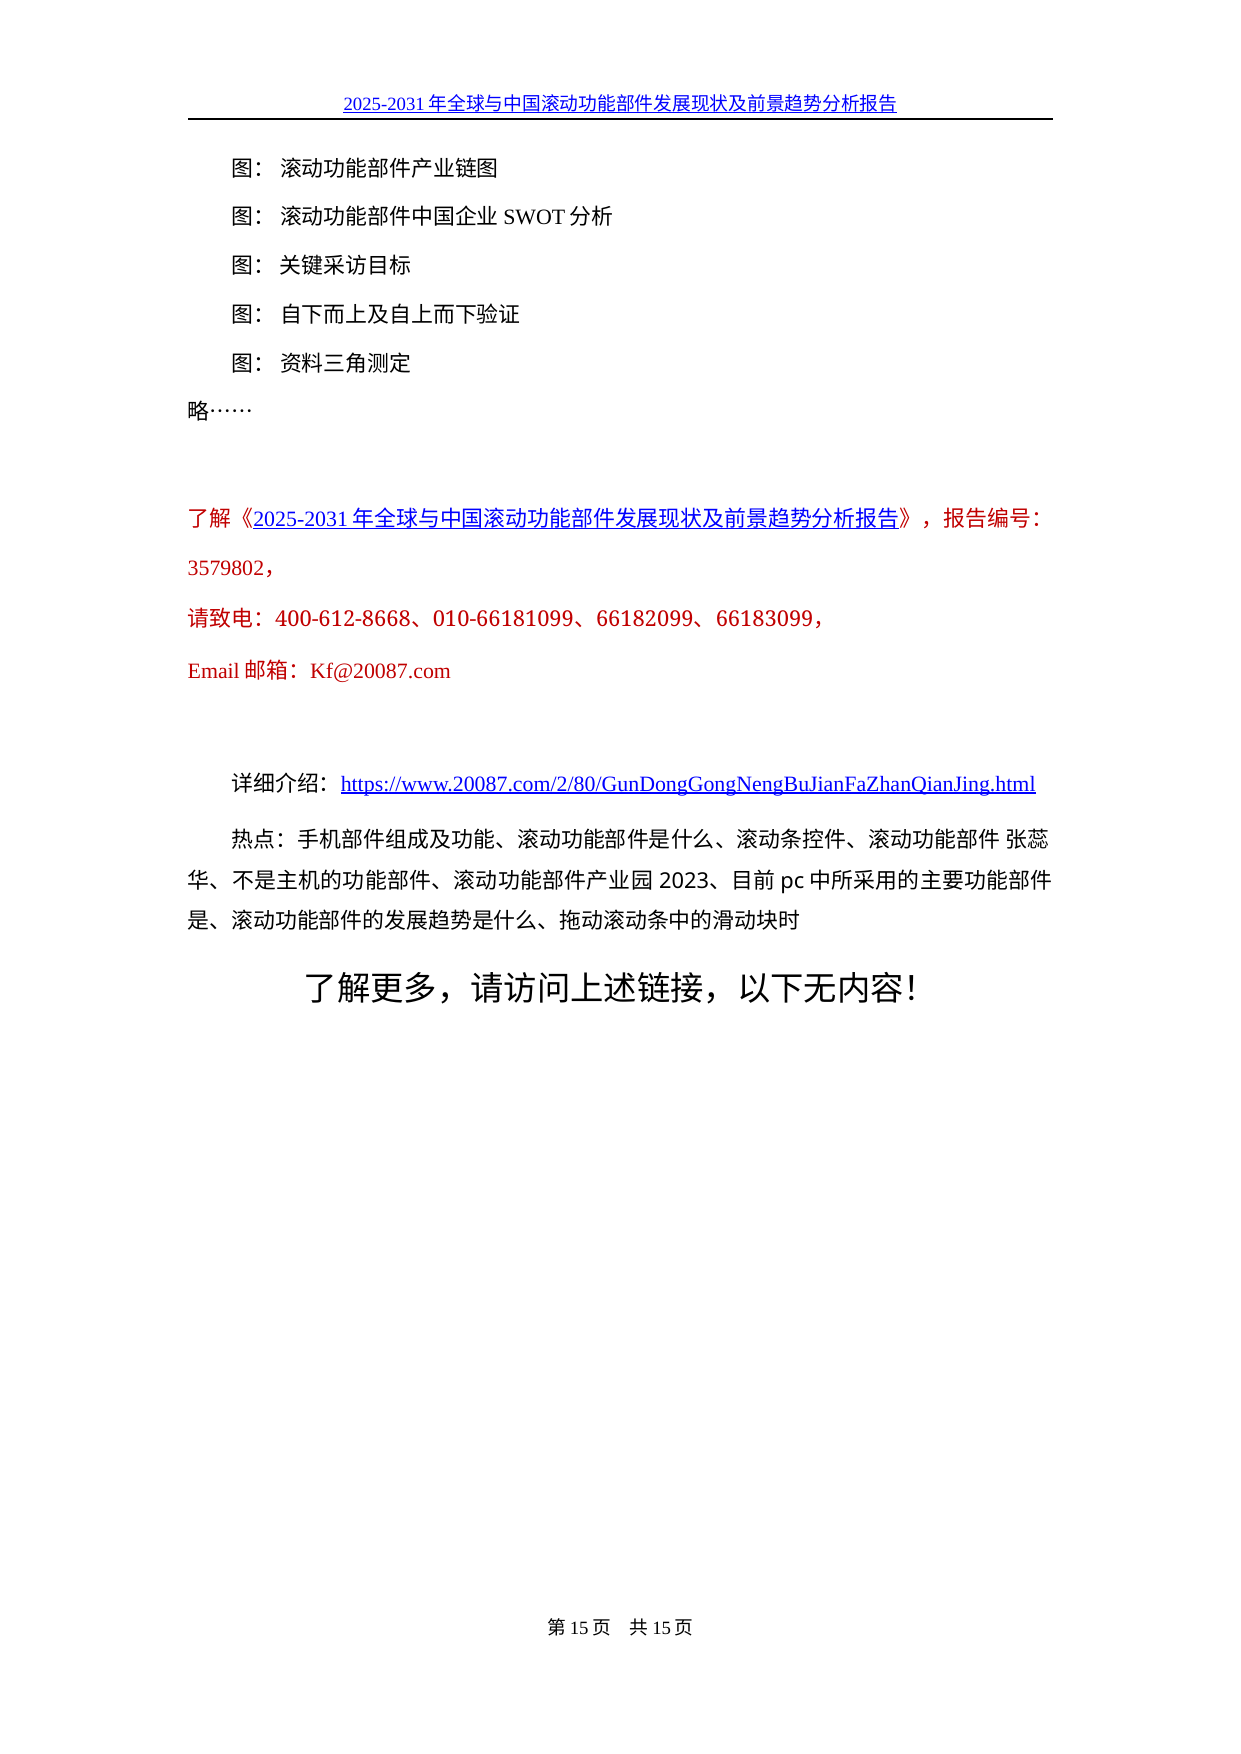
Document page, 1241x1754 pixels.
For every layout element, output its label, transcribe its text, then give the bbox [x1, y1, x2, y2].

text 请致电：400-612-8668、010-66181099、66182099、66183099， [187, 601, 1053, 633]
text 热点：手机部件组成及功能、滚动功能部件是什么、滚动条控件、滚动功能部件 张蕊华、不是主机的功能部件、滚动功能部件产业园 2023、目前pc中所采用的主要功能部件是、滚动功能部件的发展趋势是什么、拖动滚动条中的滑动块时 [187, 822, 1053, 936]
title 了解更多，请访问上述链接，以下无内容！ [187, 953, 1053, 1018]
text 详细介绍：https://www.20087.com/2/80/GunDongGongNengBuJianFaZhanQianJing.html [187, 765, 1053, 798]
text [187, 150, 1053, 426]
text Email邮箱：Kf@20087.com [187, 652, 1053, 685]
text 了解《2025-2031年全球与中国滚动功能部件发展现状及前景趋势分析报告》，报告编号：3579802， [187, 500, 1053, 582]
